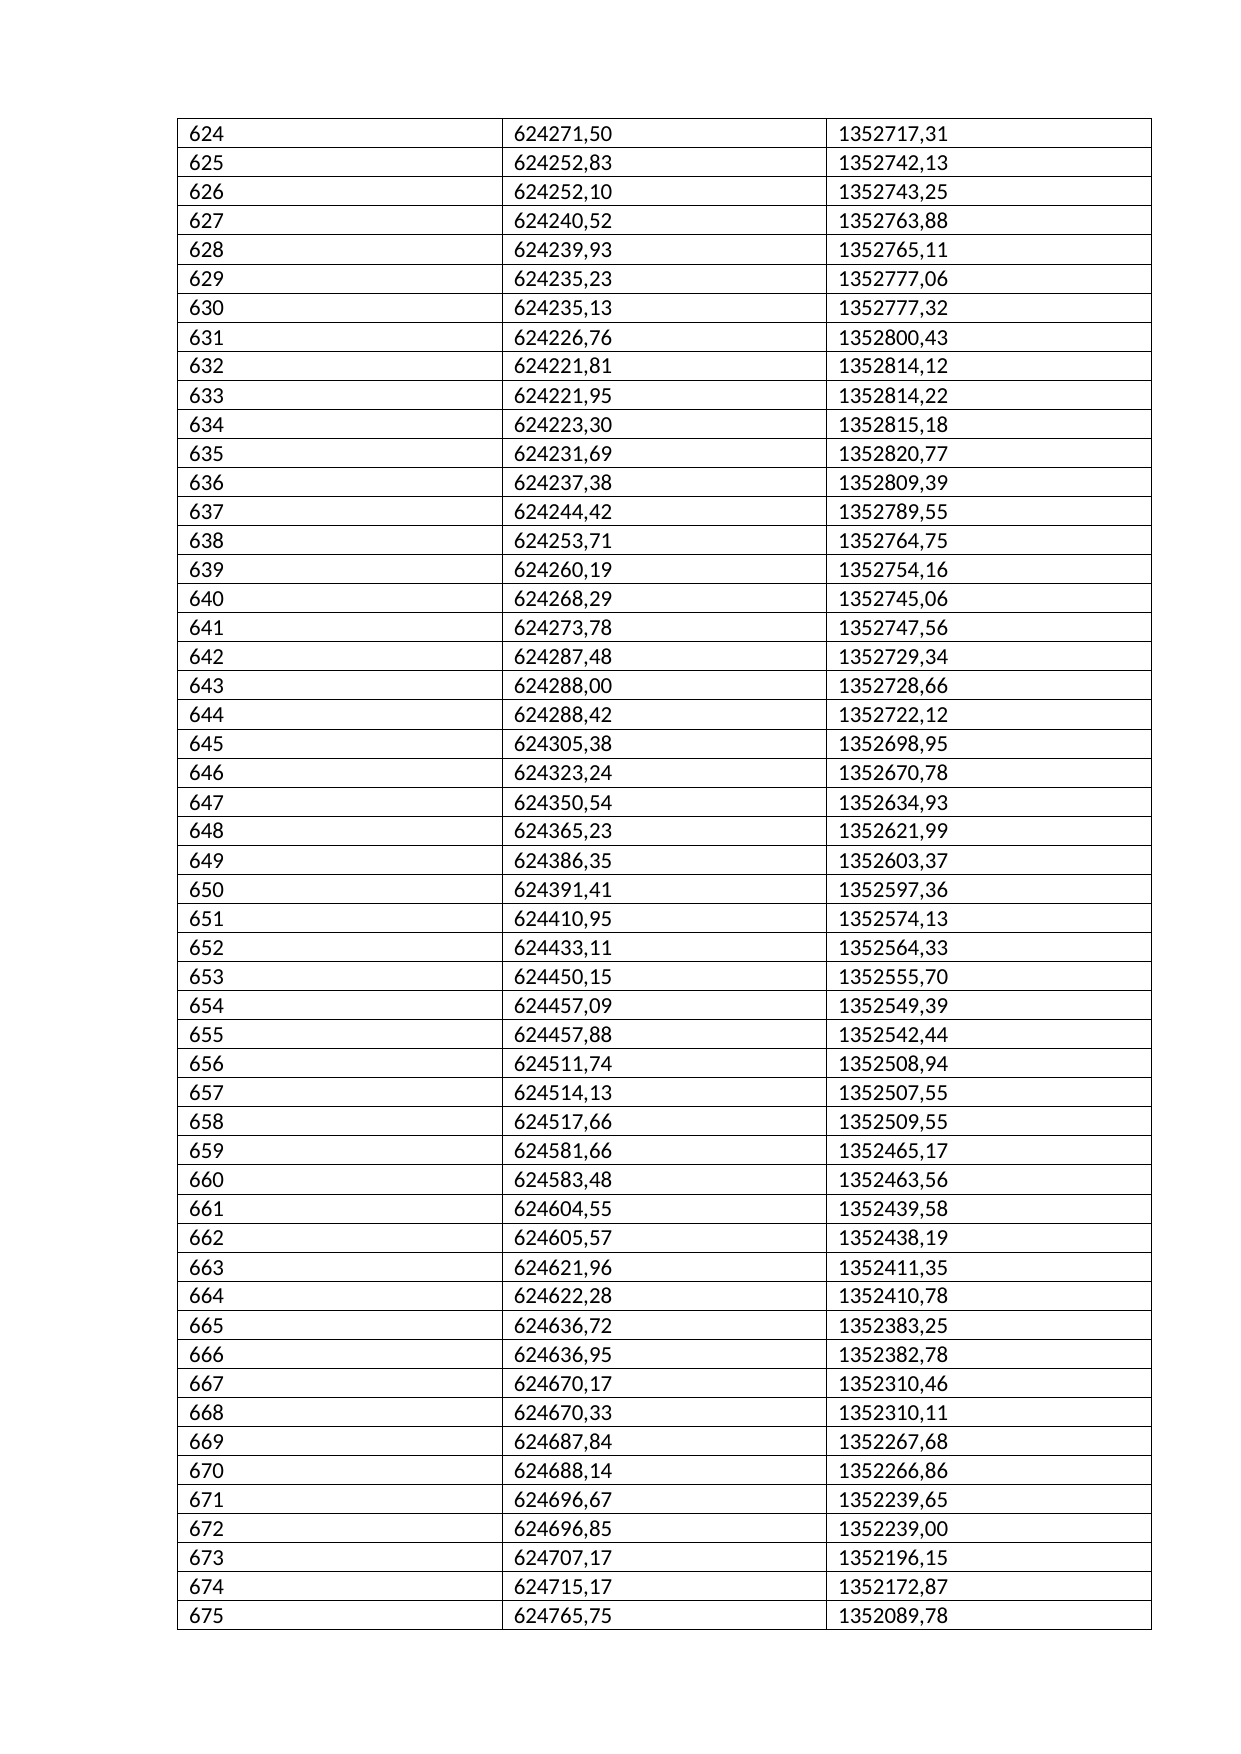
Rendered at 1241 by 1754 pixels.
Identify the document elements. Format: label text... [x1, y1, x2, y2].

table_cell 624517,66 [503, 1107, 826, 1135]
table_cell 624670,17 [503, 1369, 826, 1397]
table_cell 624287,48 [503, 642, 826, 670]
table_cell 1352747,56 [827, 613, 1151, 641]
table_cell 635 [178, 439, 502, 467]
table_cell 624252,10 [503, 177, 826, 205]
table_cell 662 [178, 1224, 502, 1252]
table_cell 1352814,12 [827, 352, 1151, 380]
table_cell 627 [178, 206, 502, 234]
table_cell 1352509,55 [827, 1107, 1151, 1135]
table_cell 631 [178, 323, 502, 351]
table_cell 624268,29 [503, 584, 826, 612]
table_cell 624271,50 [503, 119, 826, 147]
table_cell 1352089,78 [827, 1601, 1151, 1629]
table_cell 624581,66 [503, 1136, 826, 1164]
table_cell 1352698,95 [827, 730, 1151, 757]
table_cell 1352196,15 [827, 1543, 1151, 1571]
table_cell 628 [178, 235, 502, 263]
table_cell 624450,15 [503, 962, 826, 990]
table_cell 624622,28 [503, 1282, 826, 1310]
table_cell 624235,23 [503, 265, 826, 292]
table_cell 624260,19 [503, 555, 826, 583]
table_cell 624323,24 [503, 759, 826, 787]
table_cell 624514,13 [503, 1078, 826, 1106]
table_cell 1352574,13 [827, 904, 1151, 932]
table_cell 646 [178, 759, 502, 787]
table_cell 1352820,77 [827, 439, 1151, 467]
table_cell 624365,23 [503, 817, 826, 845]
table_cell 1352439,58 [827, 1195, 1151, 1222]
table_cell 624239,93 [503, 235, 826, 263]
table_cell 674 [178, 1572, 502, 1600]
table_cell 624273,78 [503, 613, 826, 641]
table_cell 624350,54 [503, 788, 826, 816]
table_cell 1352728,66 [827, 671, 1151, 699]
table_cell 671 [178, 1485, 502, 1513]
table_cell 1352411,35 [827, 1253, 1151, 1281]
table_cell 629 [178, 265, 502, 292]
table_cell 624305,38 [503, 730, 826, 757]
table_cell 656 [178, 1049, 502, 1077]
table_cell 1352597,36 [827, 875, 1151, 903]
table_cell 651 [178, 904, 502, 932]
table_cell 639 [178, 555, 502, 583]
table_cell 632 [178, 352, 502, 380]
table_cell 1352383,25 [827, 1311, 1151, 1339]
table_cell 624696,85 [503, 1514, 826, 1542]
table_cell 652 [178, 933, 502, 961]
table_cell 624240,52 [503, 206, 826, 234]
table_cell 624252,83 [503, 148, 826, 176]
table_cell 624511,74 [503, 1049, 826, 1077]
table_cell 654 [178, 991, 502, 1019]
table_cell 1352239,00 [827, 1514, 1151, 1542]
table_cell 665 [178, 1311, 502, 1339]
table_cell 624636,72 [503, 1311, 826, 1339]
table_cell 1352743,25 [827, 177, 1151, 205]
table_cell 624410,95 [503, 904, 826, 932]
table_cell 624457,09 [503, 991, 826, 1019]
table_cell 624386,35 [503, 846, 826, 874]
table_cell 643 [178, 671, 502, 699]
table_cell 633 [178, 381, 502, 409]
table_cell 624223,30 [503, 410, 826, 438]
table_cell 641 [178, 613, 502, 641]
table_cell 1352777,32 [827, 294, 1151, 322]
table_cell 1352410,78 [827, 1282, 1151, 1310]
table_cell 1352555,70 [827, 962, 1151, 990]
table_cell 647 [178, 788, 502, 816]
table_cell 624288,42 [503, 700, 826, 728]
table_cell 1352764,75 [827, 526, 1151, 554]
table_cell 624253,71 [503, 526, 826, 554]
table_cell 664 [178, 1282, 502, 1310]
table_cell 670 [178, 1456, 502, 1484]
table_cell 659 [178, 1136, 502, 1164]
table_cell 625 [178, 148, 502, 176]
table_cell 1352438,19 [827, 1224, 1151, 1252]
table_cell 1352754,16 [827, 555, 1151, 583]
table_cell 660 [178, 1165, 502, 1193]
table_cell 624688,14 [503, 1456, 826, 1484]
table_cell 1352742,13 [827, 148, 1151, 176]
table_cell 624604,55 [503, 1195, 826, 1222]
table_cell 1352765,11 [827, 235, 1151, 263]
table_cell 636 [178, 468, 502, 496]
table_cell 640 [178, 584, 502, 612]
table_cell 1352763,88 [827, 206, 1151, 234]
table_cell 1352465,17 [827, 1136, 1151, 1164]
table_cell 624605,57 [503, 1224, 826, 1252]
table_cell 1352814,22 [827, 381, 1151, 409]
table_cell 1352815,18 [827, 410, 1151, 438]
table_cell 1352267,68 [827, 1427, 1151, 1455]
table_cell 1352670,78 [827, 759, 1151, 787]
table_cell 1352382,78 [827, 1340, 1151, 1368]
table_cell 673 [178, 1543, 502, 1571]
table_cell 668 [178, 1398, 502, 1426]
table_cell 1352542,44 [827, 1020, 1151, 1048]
table_cell 630 [178, 294, 502, 322]
table_cell 644 [178, 700, 502, 728]
table_cell 650 [178, 875, 502, 903]
table_cell 1352603,37 [827, 846, 1151, 874]
table_cell 624707,17 [503, 1543, 826, 1571]
table_cell 624621,96 [503, 1253, 826, 1281]
table_cell 624288,00 [503, 671, 826, 699]
table_cell 1352564,33 [827, 933, 1151, 961]
table_cell 624765,75 [503, 1601, 826, 1629]
table_cell 667 [178, 1369, 502, 1397]
table_cell 1352508,94 [827, 1049, 1151, 1077]
table_cell 624235,13 [503, 294, 826, 322]
table_cell 1352172,87 [827, 1572, 1151, 1600]
table_cell 1352310,11 [827, 1398, 1151, 1426]
table_cell 624696,67 [503, 1485, 826, 1513]
table_cell 1352634,93 [827, 788, 1151, 816]
table_cell 666 [178, 1340, 502, 1368]
table_cell 624715,17 [503, 1572, 826, 1600]
table_cell 649 [178, 846, 502, 874]
table_cell 1352266,86 [827, 1456, 1151, 1484]
table_cell 1352722,12 [827, 700, 1151, 728]
table_cell 645 [178, 730, 502, 757]
table_cell 624391,41 [503, 875, 826, 903]
table_cell 638 [178, 526, 502, 554]
table_cell 624583,48 [503, 1165, 826, 1193]
table_cell 624433,11 [503, 933, 826, 961]
table_cell 1352800,43 [827, 323, 1151, 351]
table_cell 642 [178, 642, 502, 670]
table_cell 1352777,06 [827, 265, 1151, 292]
table_cell 624231,69 [503, 439, 826, 467]
table_cell 655 [178, 1020, 502, 1048]
table_cell 637 [178, 497, 502, 525]
table_cell 624636,95 [503, 1340, 826, 1368]
table_cell 1352809,39 [827, 468, 1151, 496]
table_cell 1352507,55 [827, 1078, 1151, 1106]
table_cell 672 [178, 1514, 502, 1542]
table_cell 1352745,06 [827, 584, 1151, 612]
table_cell 624 [178, 119, 502, 147]
table_cell 624687,84 [503, 1427, 826, 1455]
table_cell 653 [178, 962, 502, 990]
table_cell 1352310,46 [827, 1369, 1151, 1397]
table_cell 663 [178, 1253, 502, 1281]
table_cell 1352549,39 [827, 991, 1151, 1019]
table_cell 661 [178, 1195, 502, 1222]
table_cell 624226,76 [503, 323, 826, 351]
table_cell 624237,38 [503, 468, 826, 496]
table_cell 658 [178, 1107, 502, 1135]
table_cell 1352729,34 [827, 642, 1151, 670]
table_cell 624221,81 [503, 352, 826, 380]
table_cell 634 [178, 410, 502, 438]
table_cell 1352717,31 [827, 119, 1151, 147]
table_cell 648 [178, 817, 502, 845]
table_cell 624221,95 [503, 381, 826, 409]
table_cell 626 [178, 177, 502, 205]
table_cell 1352789,55 [827, 497, 1151, 525]
table_cell 624457,88 [503, 1020, 826, 1048]
table_cell 657 [178, 1078, 502, 1106]
table_cell 669 [178, 1427, 502, 1455]
table_cell 1352463,56 [827, 1165, 1151, 1193]
table_cell 675 [178, 1601, 502, 1629]
table_cell 624670,33 [503, 1398, 826, 1426]
table_cell 1352239,65 [827, 1485, 1151, 1513]
table_cell 1352621,99 [827, 817, 1151, 845]
table_cell 624244,42 [503, 497, 826, 525]
